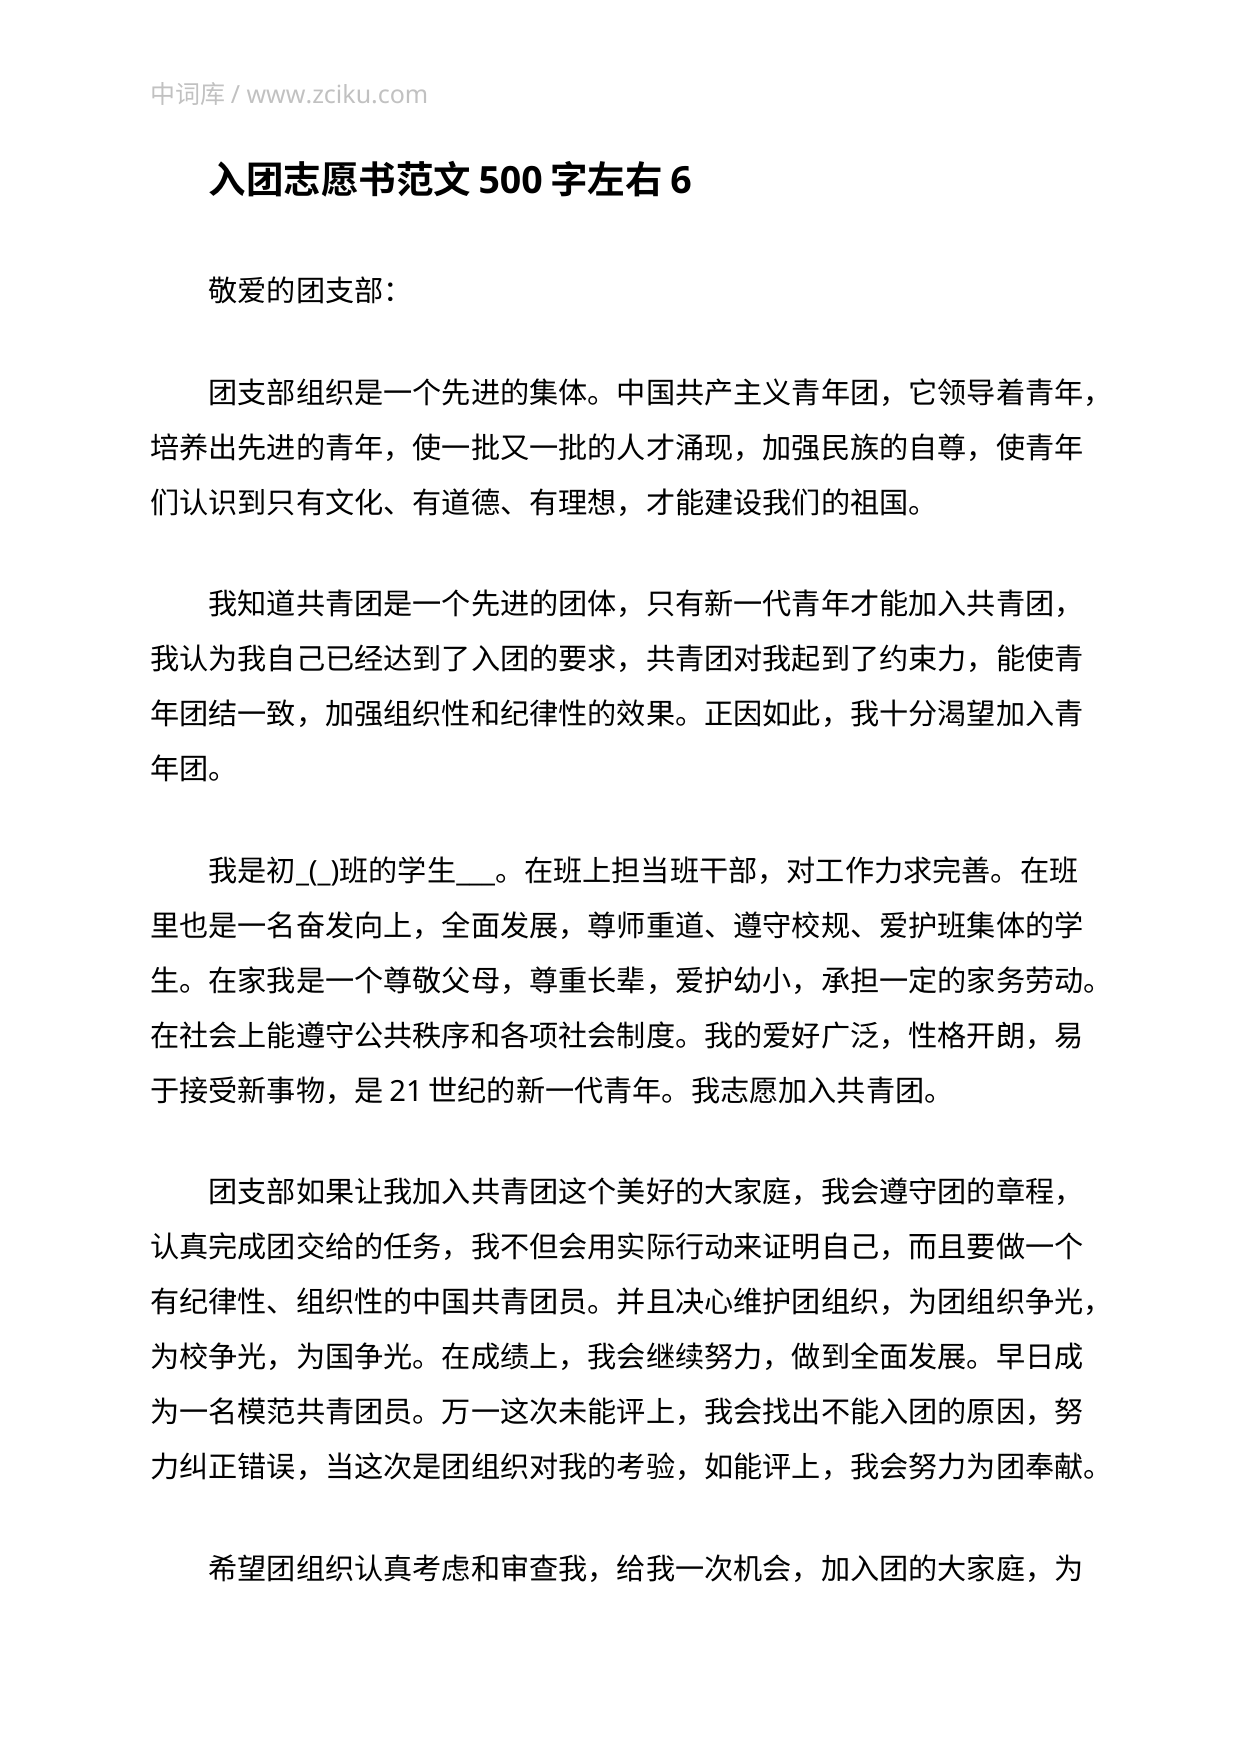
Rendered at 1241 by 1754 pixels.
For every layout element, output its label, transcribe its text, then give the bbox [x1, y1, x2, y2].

text 团支部组织是一个先进的集体。中国共产主义青年团，它领导着青年，培养出先进的青年，使一批又一批的人才涌现，加强民族的自尊，使青年们认识到只有文化、有道德、有理想，才能建设我们的祖国。 [150, 369, 1090, 521]
text 入团志愿书范文500字左右6 [150, 150, 1090, 204]
text 我知道共青团是一个先进的团体，只有新一代青年才能加入共青团，我认为我自己已经达到了入团的要求，共青团对我起到了约束力，能使青年团结一致，加强组织性和纪律性的效果。正因如此，我十分渴望加入青年团。 [150, 581, 1090, 788]
text 团支部如果让我加入共青团这个美好的大家庭，我会遵守团的章程，认真完成团交给的任务，我不但会用实际行动来证明自己，而且要做一个有纪律性、组织性的中国共青团员。并且决心维护团组织，为团组织争光，为校争光，为国争光。在成绩上，我会继续努力，做到全面发展。早日成为一名模范共青团员。万一这次未能评上，我会找出不能入团的原因，努力纠正错误，当这次是团组织对我的考验，如能评上，我会努力为团奉献。 [150, 1169, 1090, 1486]
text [150, 1545, 1090, 1588]
text 我是初_(_)班的学生___。在班上担当班干部，对工作力求完善。在班里也是一名奋发向上，全面发展，尊师重道、遵守校规、爱护班集体的学生。在家我是一个尊敬父母，尊重长辈，爱护幼小，承担一定的家务劳动。在社会上能遵守公共秩序和各项社会制度。我的爱好广泛，性格开朗，易于接受新事物，是21世纪的新一代青年。我志愿加入共青团。 [150, 847, 1090, 1109]
text 敬爱的团支部： [150, 268, 1090, 310]
